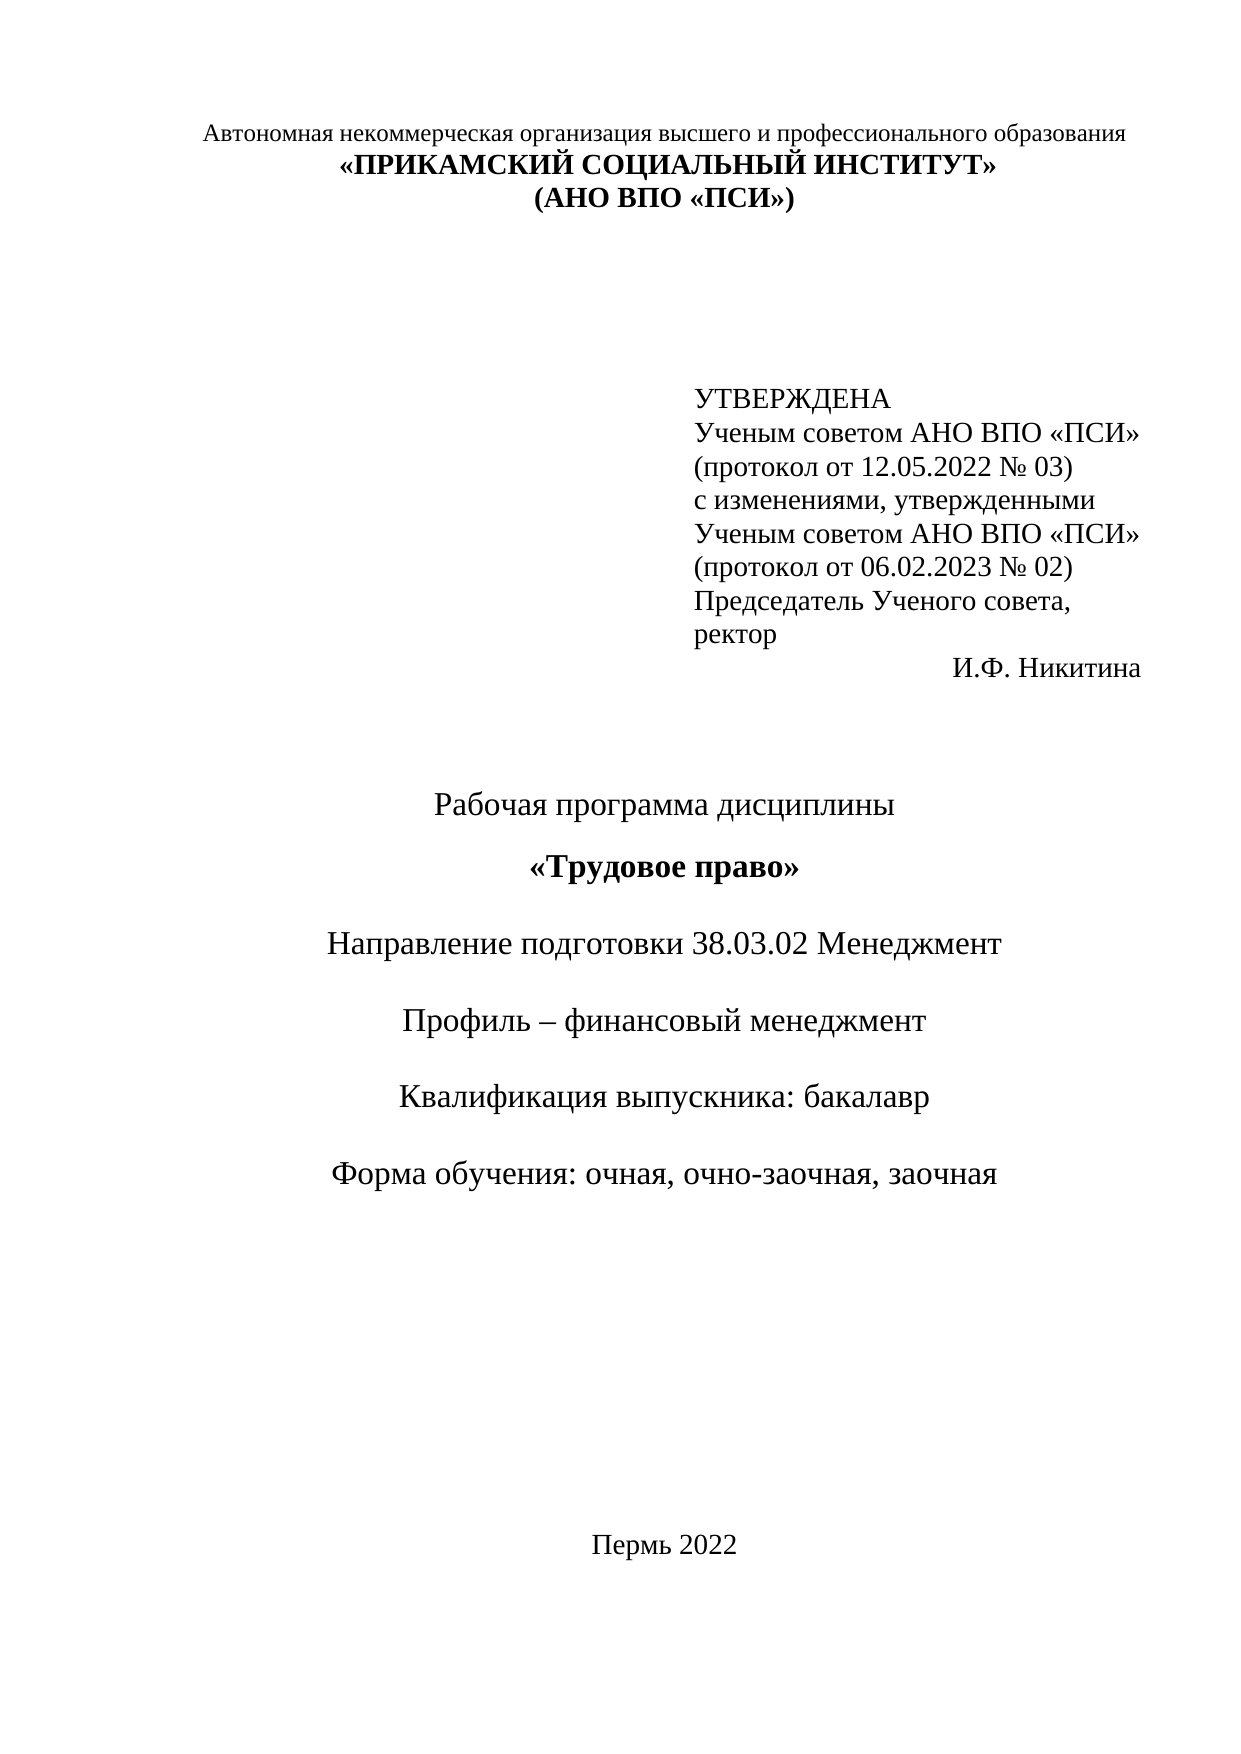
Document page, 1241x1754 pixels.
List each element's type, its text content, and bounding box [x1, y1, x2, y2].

text Автономная некоммерческая организация высшего и профессионального образования «ПРИКАМСКИЙ СОЦИАЛЬНЫЙ ИНСТИТУТ» [177, 118, 1152, 180]
text с изменениями, утвержденными Ученым советом АНО ВПО «ПСИ» (протокол от 06.02.2023 № 02) [693, 482, 1152, 583]
text Направление подготовки 38.03.02 Менеджмент [177, 923, 1152, 962]
text Ученым советом АНО ВПО «ПСИ» [693, 415, 1152, 449]
text УТВЕРЖДЕНА [693, 382, 1152, 415]
text Пермь 2022 [177, 1527, 1152, 1561]
text «Трудовое право» [177, 847, 1152, 885]
text (протокол от 12.05.2022 № 03) [693, 449, 1152, 482]
text Рабочая программа дисциплины [177, 784, 1152, 822]
text Председатель Ученого совета, ректор [693, 583, 1152, 650]
text (АНО ВПО «ПСИ») [177, 180, 1152, 214]
text Квалификация выпускника: бакалавр [177, 1077, 1152, 1115]
text Форма обучения: очная, очно-заочная, заочная [177, 1153, 1152, 1192]
text Профиль – финансовый менеджмент [177, 1000, 1152, 1038]
text И.Ф. Никитина [650, 650, 1141, 683]
